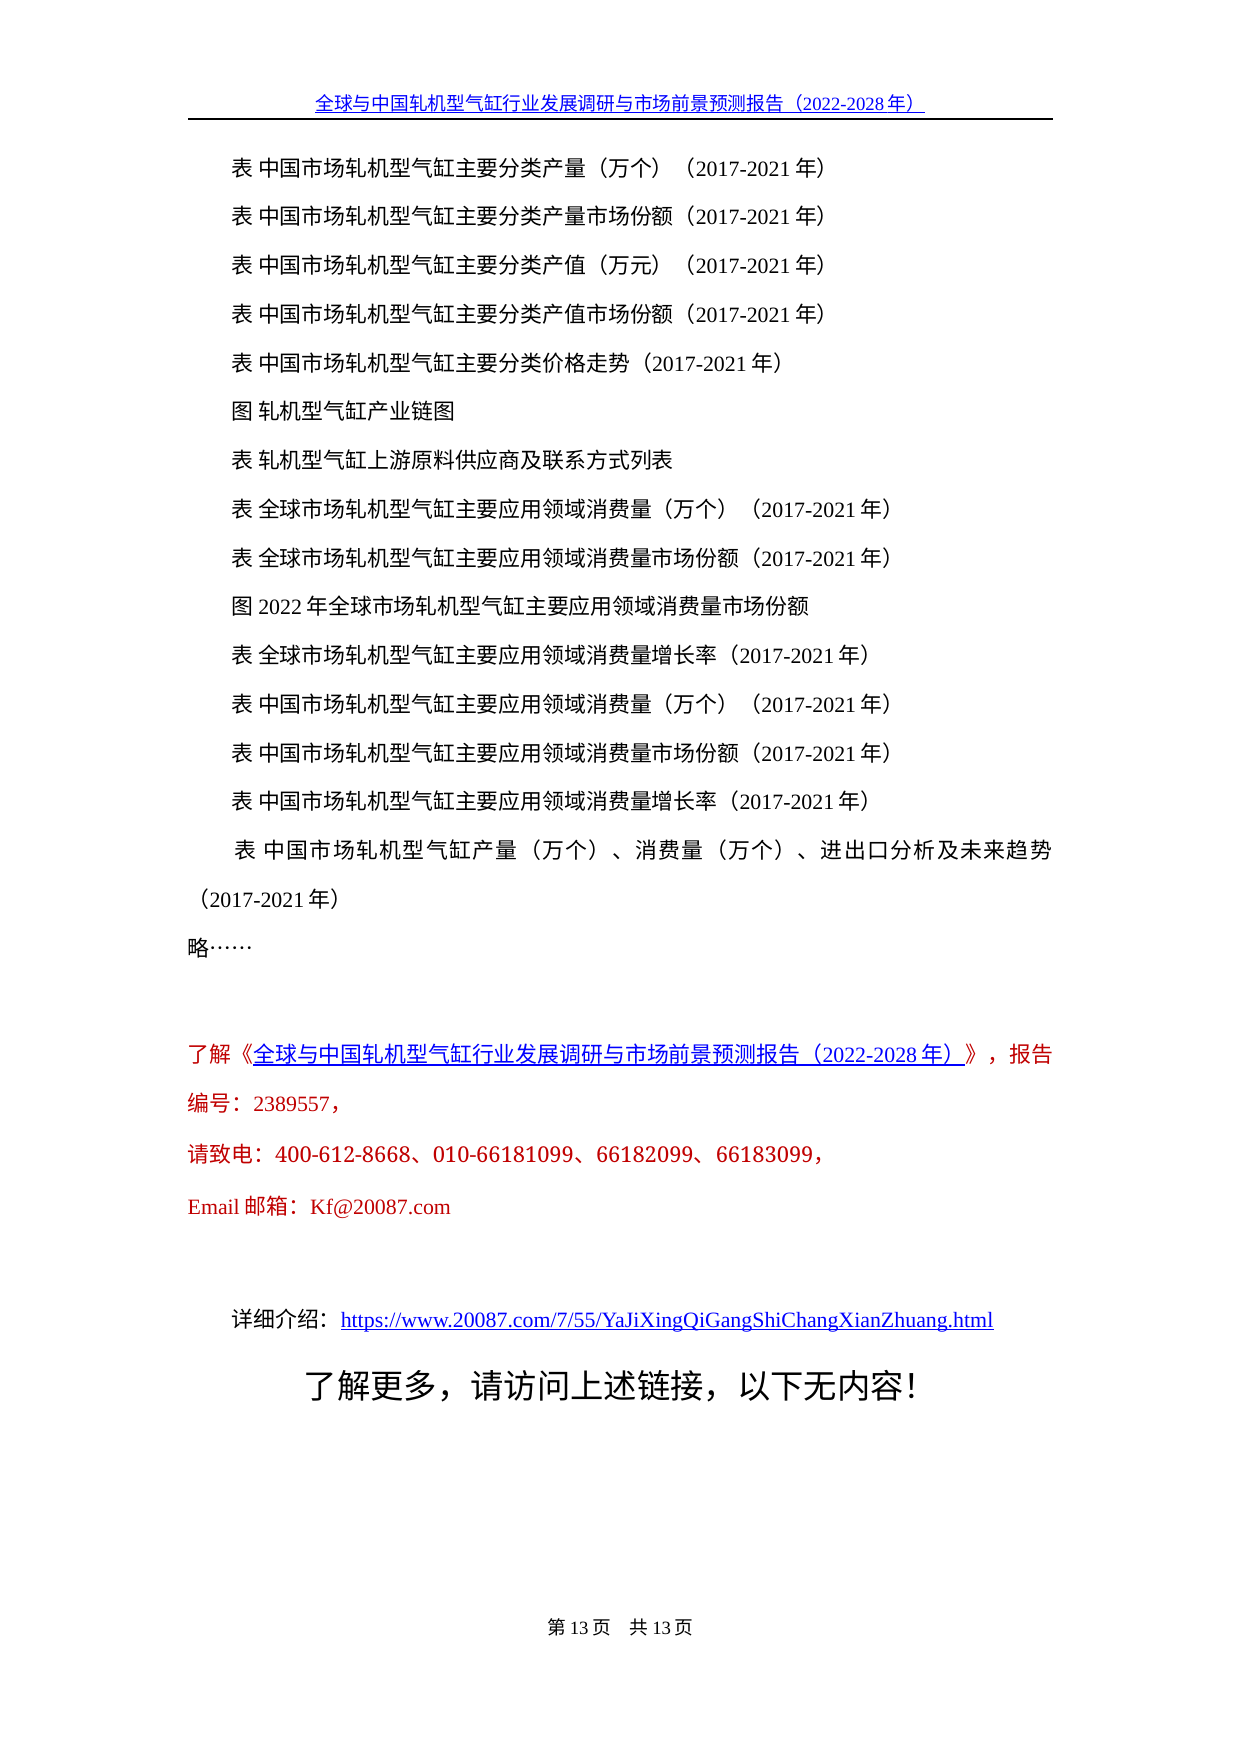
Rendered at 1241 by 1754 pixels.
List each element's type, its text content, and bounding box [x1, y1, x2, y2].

text Email邮箱：Kf@20087.com [187, 1188, 1053, 1221]
text 请致电：400-612-8668、010-66181099、66182099、66183099， [187, 1137, 1053, 1169]
text 了解《全球与中国轧机型气缸行业发展调研与市场前景预测报告（2022-2028年）》，报告编号：2389557， [187, 1037, 1053, 1118]
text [187, 150, 1053, 963]
title 了解更多，请访问上述链接，以下无内容！ [187, 1351, 1053, 1416]
text 详细介绍：https://www.20087.com/7/55/YaJiXingQiGangShiChangXianZhuang.html [187, 1301, 1053, 1334]
